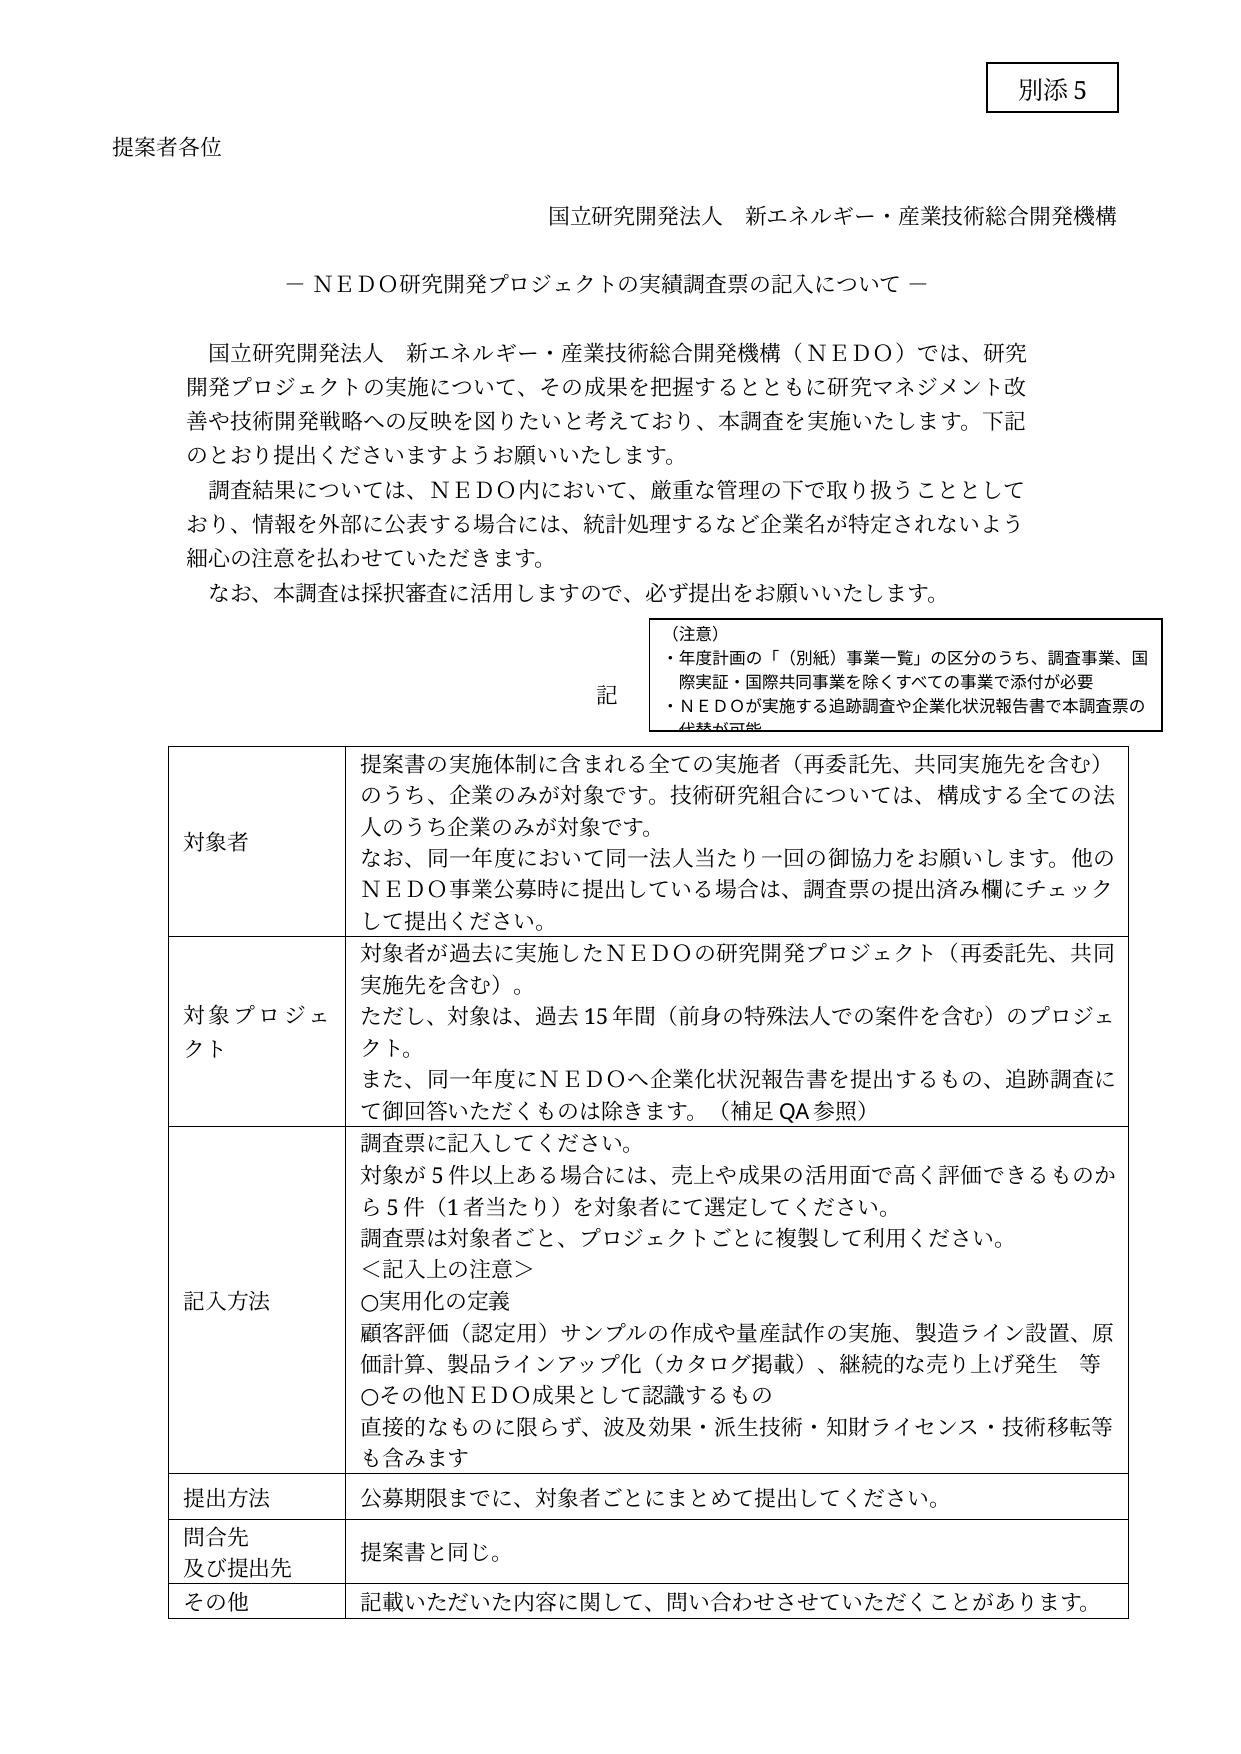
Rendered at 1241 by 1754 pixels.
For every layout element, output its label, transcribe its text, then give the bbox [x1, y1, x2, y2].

text 国立研究開発法人 新エネルギー・産業技術総合開発機構（ＮＥＤＯ）では、研究開発プロジェクトの実施について、その成果を把握するとともに研究マネジメント改善や技術開発戦略への反映を図りたいと考えており、本調査を実施いたします。下記のとおり提出くださいますようお願いいたします。 [186, 334, 1027, 472]
table_cell 対象プロジェクト [169, 937, 345, 1126]
table_header 提案書の実施体制に含まれる全ての実施者（再委託先、共同実施先を含む）のうち、企業のみが対象です。技術研究組合については、構成する全ての法人のうち企業のみが対象です。 なお、同一年度において同一法人当たり一回の御協力をお願いします。他のＮＥＤＯ事業公募時に提出している場合は、調査票の提出済み欄にチェックして提出ください。 [346, 747, 1128, 936]
table_cell 提案書と同じ。 [346, 1520, 1128, 1583]
table_cell 公募期限までに、対象者ごとにまとめて提出してください。 [346, 1474, 1128, 1519]
table_cell 記入方法 [169, 1127, 345, 1473]
table_cell 記載いただいた内容に関して、問い合わせさせていただくことがあります。 [346, 1584, 1128, 1617]
text － ＮＥＤＯ研究開発プロジェクトの実績調査票の記入について － [186, 266, 1027, 300]
text なお、本調査は採択審査に活用しますので、必ず提出をお願いいたします。 [186, 574, 1027, 609]
text 国立研究開発法人 新エネルギー・産業技術総合開発機構 [186, 197, 1116, 232]
table_cell 提出方法 [169, 1474, 345, 1519]
text 調査結果については、ＮＥＤＯ内において、厳重な管理の下で取り扱うこととしており、情報を外部に公表する場合には、統計処理するなど企業名が特定されないよう細心の注意を払わせていただきます。 [186, 472, 1027, 574]
table_cell その他 [169, 1584, 345, 1617]
table_header 対象者 [169, 747, 345, 936]
table_cell 対象者が過去に実施したＮＥＤＯの研究開発プロジェクト（再委託先、共同実施先を含む）。 ただし、対象は、過去15年間（前身の特殊法人での案件を含む）のプロジェクト。 また、同一年度にＮＥＤＯへ企業化状況報告書を提出するもの、追跡調査にて御回答いただくものは除きます。（補足QA参照） [346, 937, 1128, 1126]
subtitle 記 [186, 677, 649, 712]
text 提案者各位 [112, 129, 1183, 163]
table_cell 調査票に記入してください。 対象が5件以上ある場合には、売上や成果の活用面で高く評価できるものから5件（1者当たり）を対象者にて選定してください。 調査票は対象者ごと、プロジェクトごとに複製して利用ください。 ＜記入上の注意＞ ○実用化の定義 顧客評価（認定用）サンプルの作成や量産試作の実施、製造ライン設置、原価計算、製品ラインアップ化（カタログ掲載）、継続的な売り上げ発生 等 ○その他ＮＥＤＯ成果として認識するもの 直接的なものに限らず、波及効果・派生技術・知財ライセンス・技術移転等も含みます [346, 1127, 1128, 1473]
table_cell 問合先 及び提出先 [169, 1520, 345, 1583]
